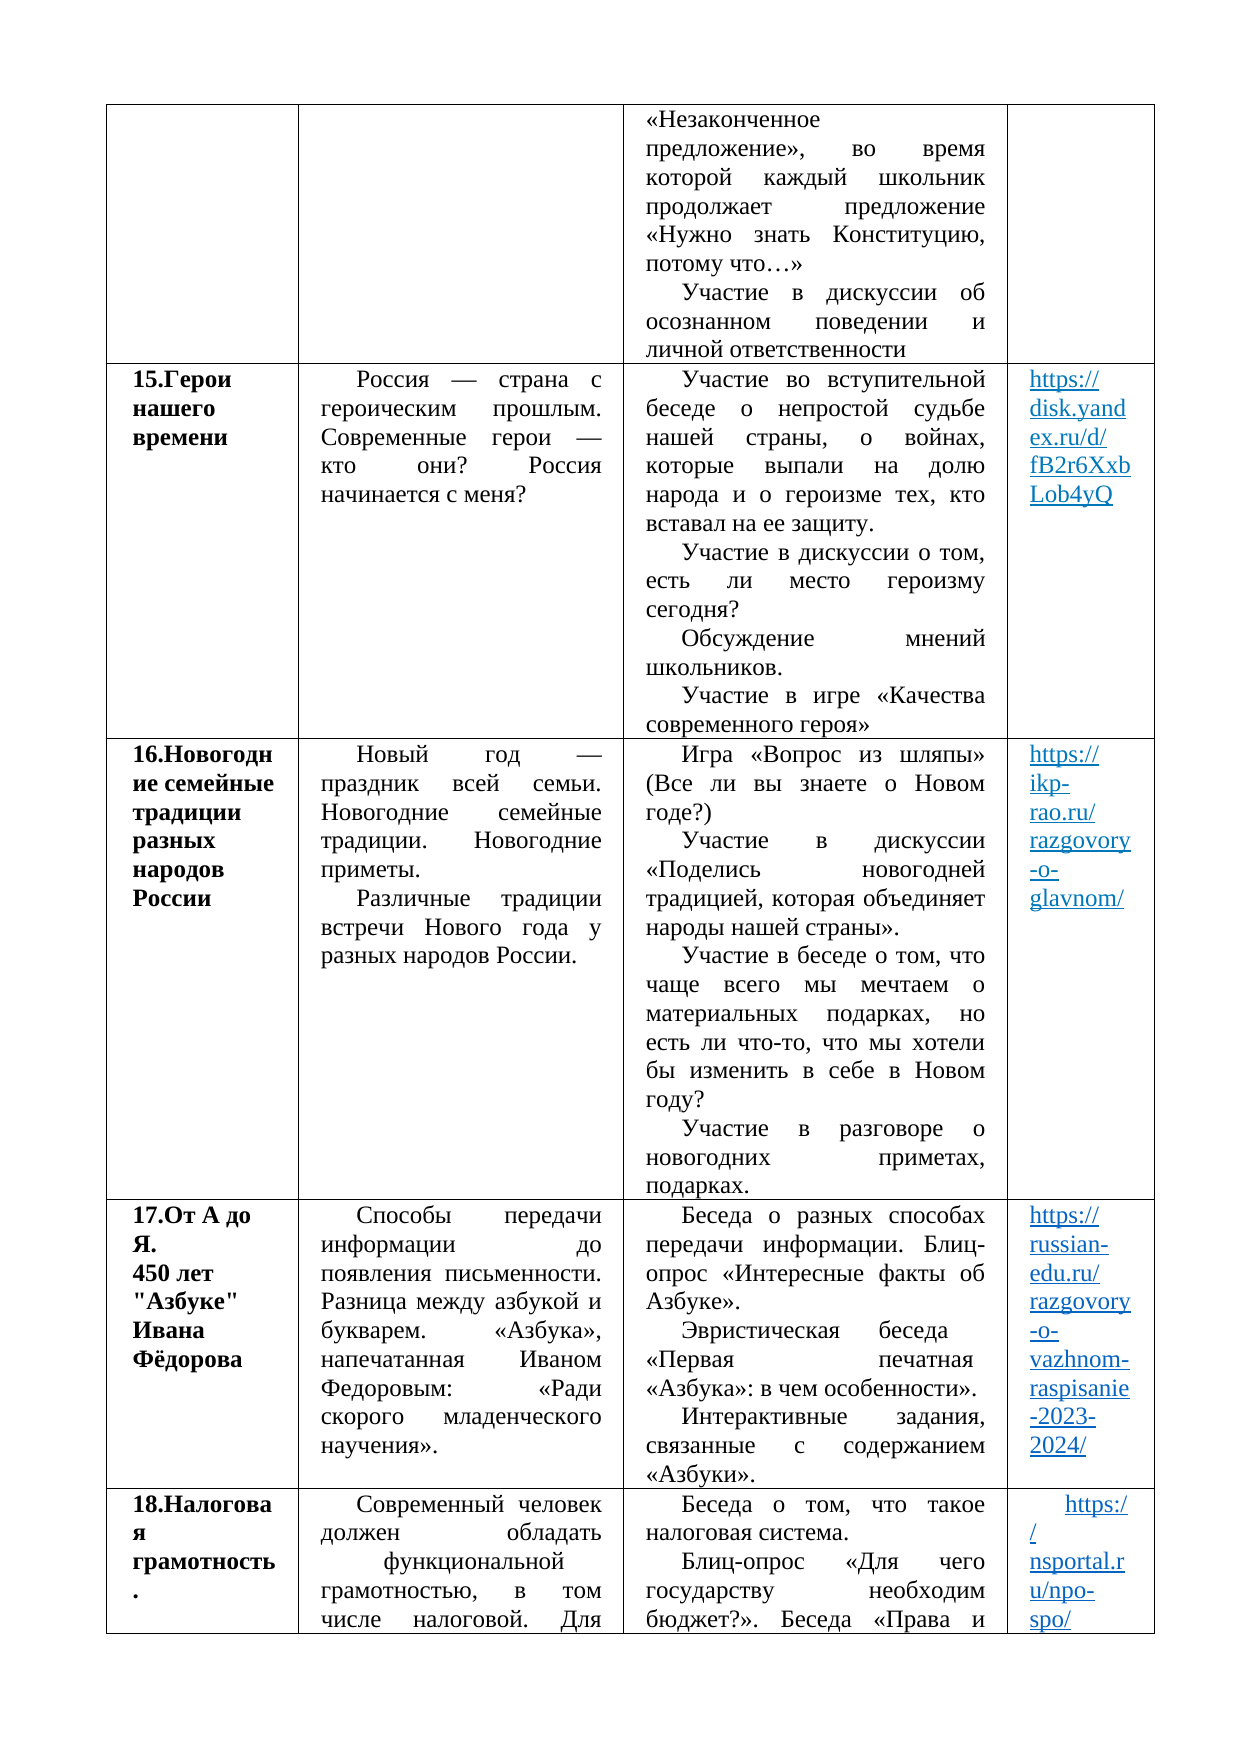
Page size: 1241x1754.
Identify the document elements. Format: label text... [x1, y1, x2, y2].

table_cell Способы передачи информации до появления письменности. Разница между азбукой и букварем. «Азбука», напечатанная Иваном Федоровым: «Ради скорого младенческого научения». [299, 1200, 623, 1488]
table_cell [1008, 1489, 1154, 1632]
table_cell Участие во вступительной беседе о непростой судьбе нашей страны, о войнах, которые выпали на долю народа и о героизме тех, кто вставал на ее защиту. Участие в дискуссии о том, есть ли место героизму сегодня? Обсуждение мнений школьников. Участие в игре «Качества современного героя» [624, 364, 1007, 738]
table_cell Игра «Вопрос из шляпы» (Все ли вы знаете о Новом годе?) Участие в дискуссии «Поделись новогодней традицией, которая объединяет народы нашей страны». Участие в беседе о том, что чаще всего мы мечтаем о материальных подарках, но есть ли что-то, что мы хотели бы изменить в себе в Новом году? Участие в разговоре о новогодних приметах, подарках. [624, 739, 1007, 1199]
table_cell 17.От А до Я. 450 лет "Азбуке" Ивана Фёдорова [107, 1200, 298, 1488]
table_cell Новый год — праздник всей семьи. Новогодние семейные традиции. Новогодние приметы. Различные традиции встречи Нового года у разных народов России. [299, 739, 623, 1199]
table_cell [299, 1489, 623, 1632]
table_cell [107, 1489, 298, 1632]
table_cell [107, 105, 298, 363]
table_cell https://disk.yandex.ru/d/fB2r6XxbLob4yQ [1008, 364, 1154, 738]
table_cell 15.Герои нашего времени [107, 364, 298, 738]
table_cell https://ikp-rao.ru/razgovory-o-glavnom/ [1008, 739, 1154, 1199]
table_cell 16.Новогодние семейные традиции разных народов России [107, 739, 298, 1199]
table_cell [1008, 105, 1154, 363]
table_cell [624, 105, 1007, 363]
table_cell https://russian-edu.ru/razgovory-o-vazhnom-raspisanie-2023-2024/ [1008, 1200, 1154, 1488]
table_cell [299, 105, 623, 363]
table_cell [624, 1489, 1007, 1632]
table_cell Беседа о разных способах передачи информации. Блиц-опрос «Интересные факты об Азбуке». Эвристическая беседа «Первая печатная «Азбука»: в чем особенности». Интерактивные задания, связанные с содержанием «Азбуки». [624, 1200, 1007, 1488]
table_cell Россия — страна с героическим прошлым. Современные герои — кто они? Россия начинается с меня? [299, 364, 623, 738]
